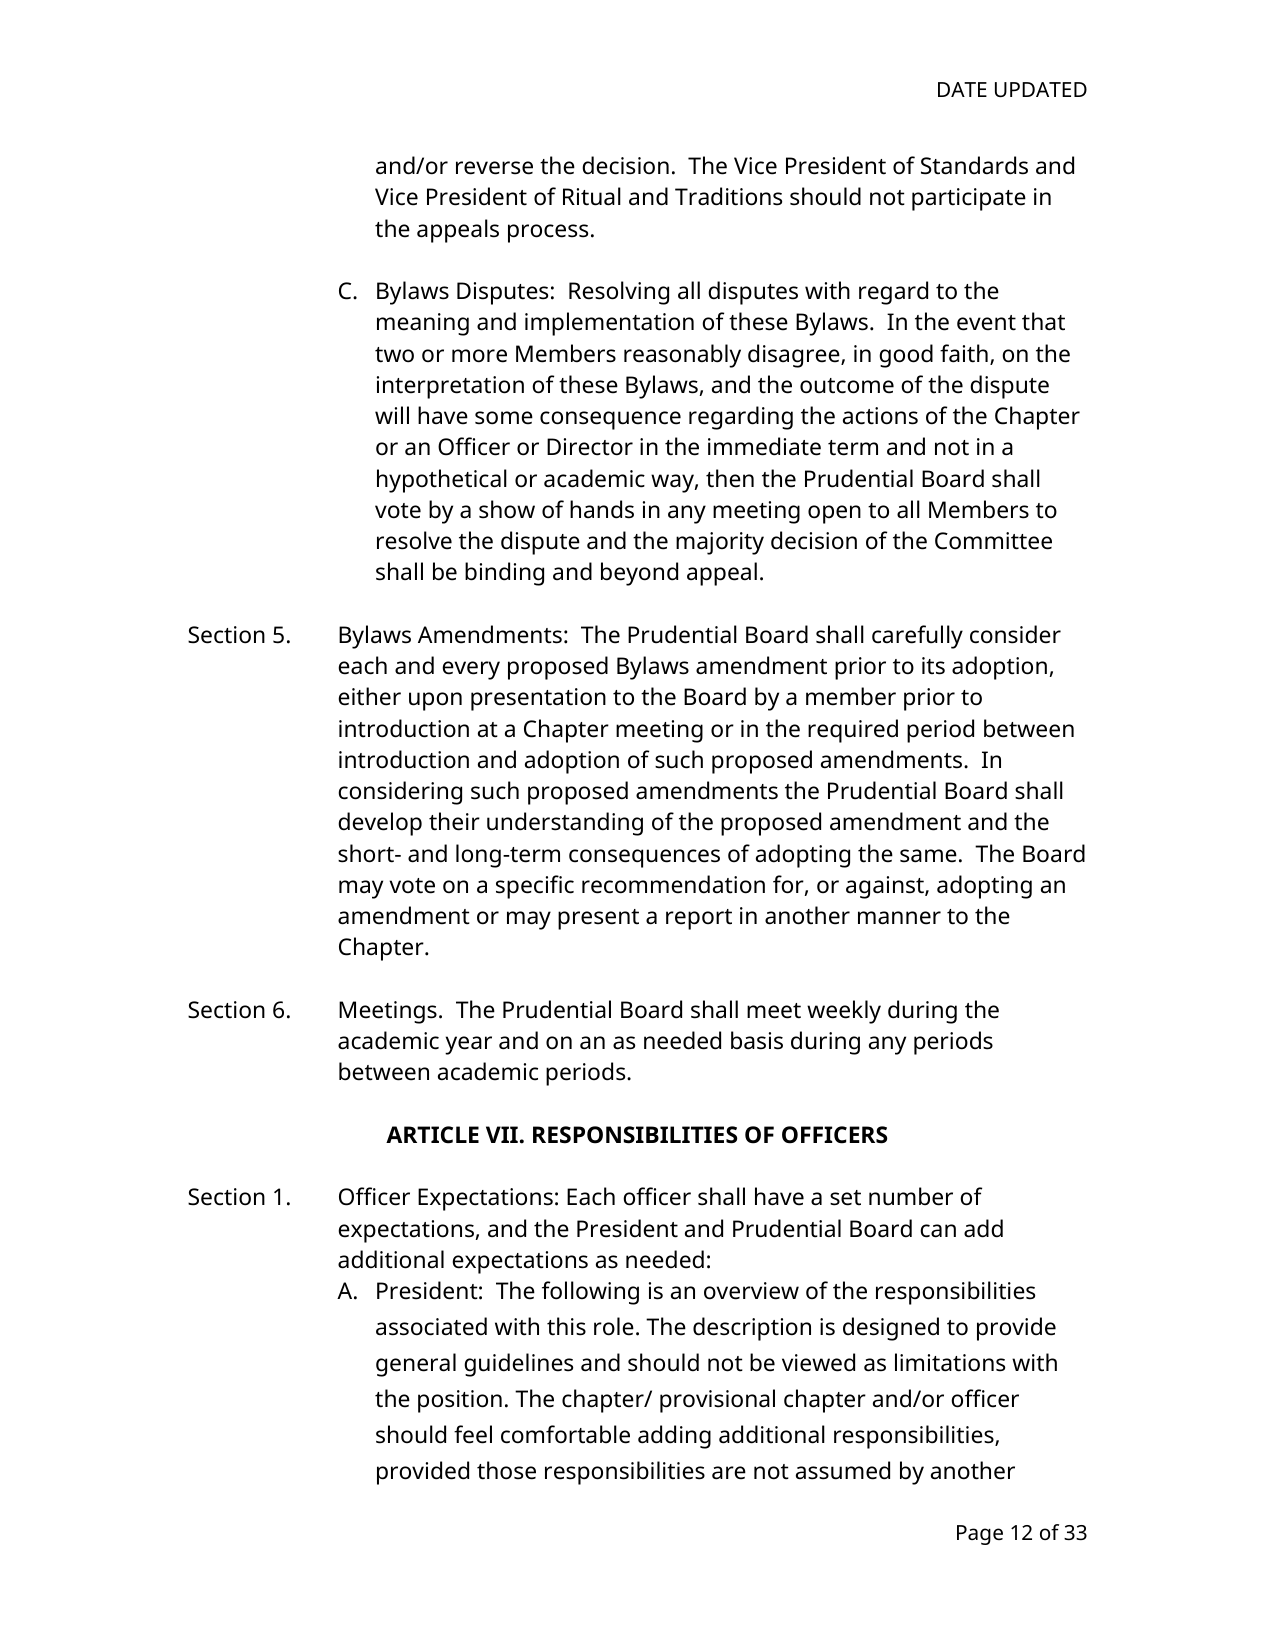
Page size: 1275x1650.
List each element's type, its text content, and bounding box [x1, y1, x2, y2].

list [337, 150, 1087, 244]
list Bylaws Disputes: Resolving all disputes with regard to the meaning and implementation of these Bylaws. In the event that two or more Members reasonably disagree, in good faith, on the interpretation of these Bylaws, and the outcome of the dispute will have some consequence regarding the actions of the Chapter or an Officer or Director in the immediate term and not in a hypothetical or academic way, then the Prudential Board shall vote by a show of hands in any meeting open to all Members to resolve the dispute and the majority decision of the Committee shall be binding and beyond appeal. [337, 275, 1087, 587]
text Section 1. Officer Expectations: Each officer shall have a set number of expectations, and the President and Prudential Board can add additional expectations as needed: [187, 1181, 1087, 1275]
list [337, 1275, 1087, 1486]
text ARTICLE VII. RESPONSIBILITIES OF OFFICERS [187, 1119, 1087, 1150]
text Section 5. Bylaws Amendments: The Prudential Board shall carefully consider each and every proposed Bylaws amendment prior to its adoption, either upon presentation to the Board by a member prior to introduction at a Chapter meeting or in the required period between introduction and adoption of such proposed amendments. In considering such proposed amendments the Prudential Board shall develop their understanding of the proposed amendment and the short- and long-term consequences of adopting the same. The Board may vote on a specific recommendation for, or against, adopting an amendment or may present a report in another manner to the Chapter. [187, 619, 1087, 962]
text Section 6. Meetings. The Prudential Board shall meet weekly during the academic year and on an as needed basis during any periods between academic periods. [187, 994, 1087, 1087]
